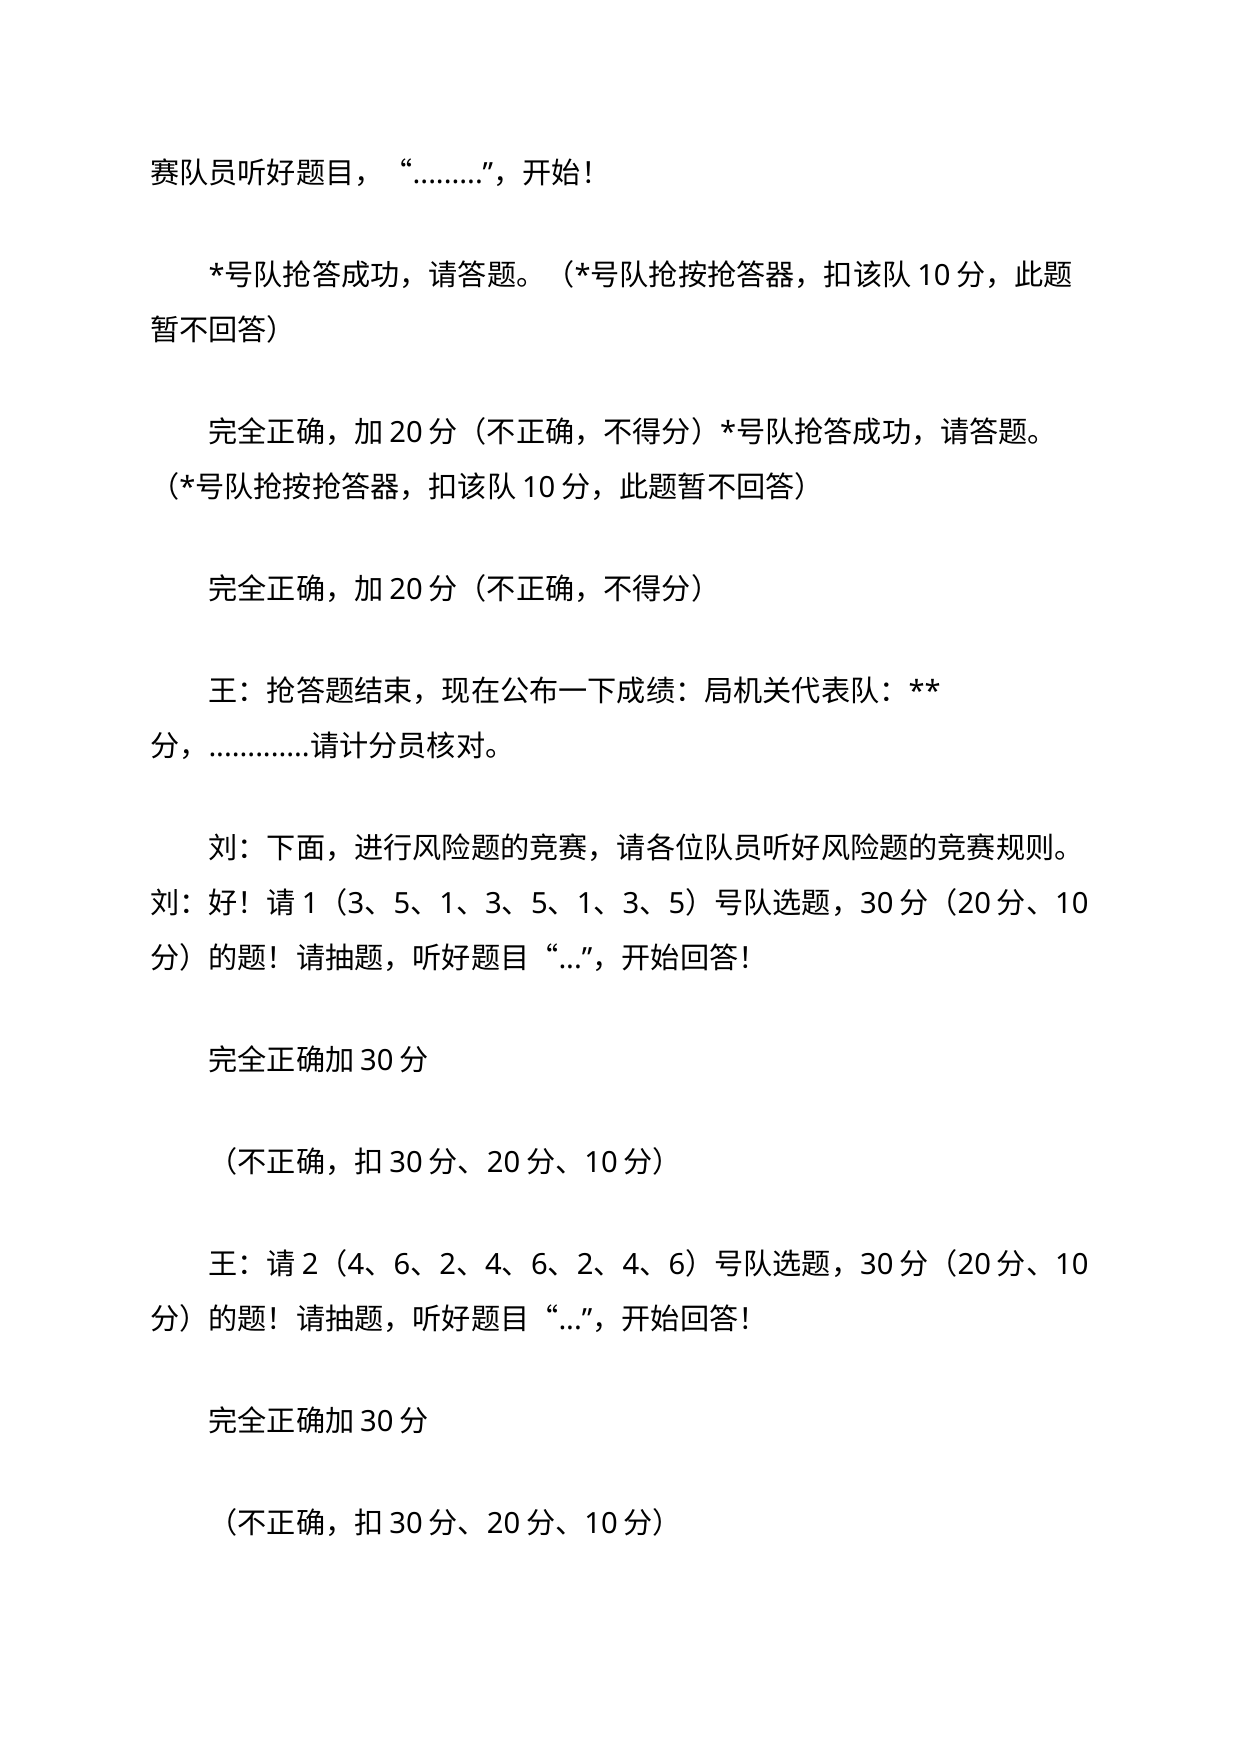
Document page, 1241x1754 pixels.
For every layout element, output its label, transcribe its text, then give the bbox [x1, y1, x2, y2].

text 完全正确加30分 [150, 1397, 1090, 1440]
text 完全正确，加20分（不正确，不得分）*号队抢答成功，请答题。（*号队抢按抢答器，扣该队10分，此题暂不回答） [150, 409, 1090, 506]
text 王：抢答题结束，现在公布一下成绩：局机关代表队：**分，.............请计分员核对。 [150, 668, 1090, 765]
text 完全正确加30分 [150, 1037, 1090, 1079]
text 王：请2（4、6、2、4、6、2、4、6）号队选题，30分（20分、10分）的题！请抽题，听好题目“...”，开始回答！ [150, 1241, 1090, 1338]
text *号队抢答成功，请答题。（*号队抢按抢答器，扣该队10分，此题暂不回答） [150, 252, 1090, 349]
text 刘：下面，进行风险题的竞赛，请各位队员听好风险题的竞赛规则。刘：好！请1（3、5、1、3、5、1、3、5）号队选题，30分（20分、10分）的题！请抽题，听好题目“...”，开始回答！ [150, 825, 1090, 977]
text 完全正确，加20分（不正确，不得分） [150, 566, 1090, 608]
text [150, 150, 1090, 192]
text （不正确，扣30分、20分、10分） [150, 1499, 1090, 1542]
text （不正确，扣30分、20分、10分） [150, 1138, 1090, 1181]
